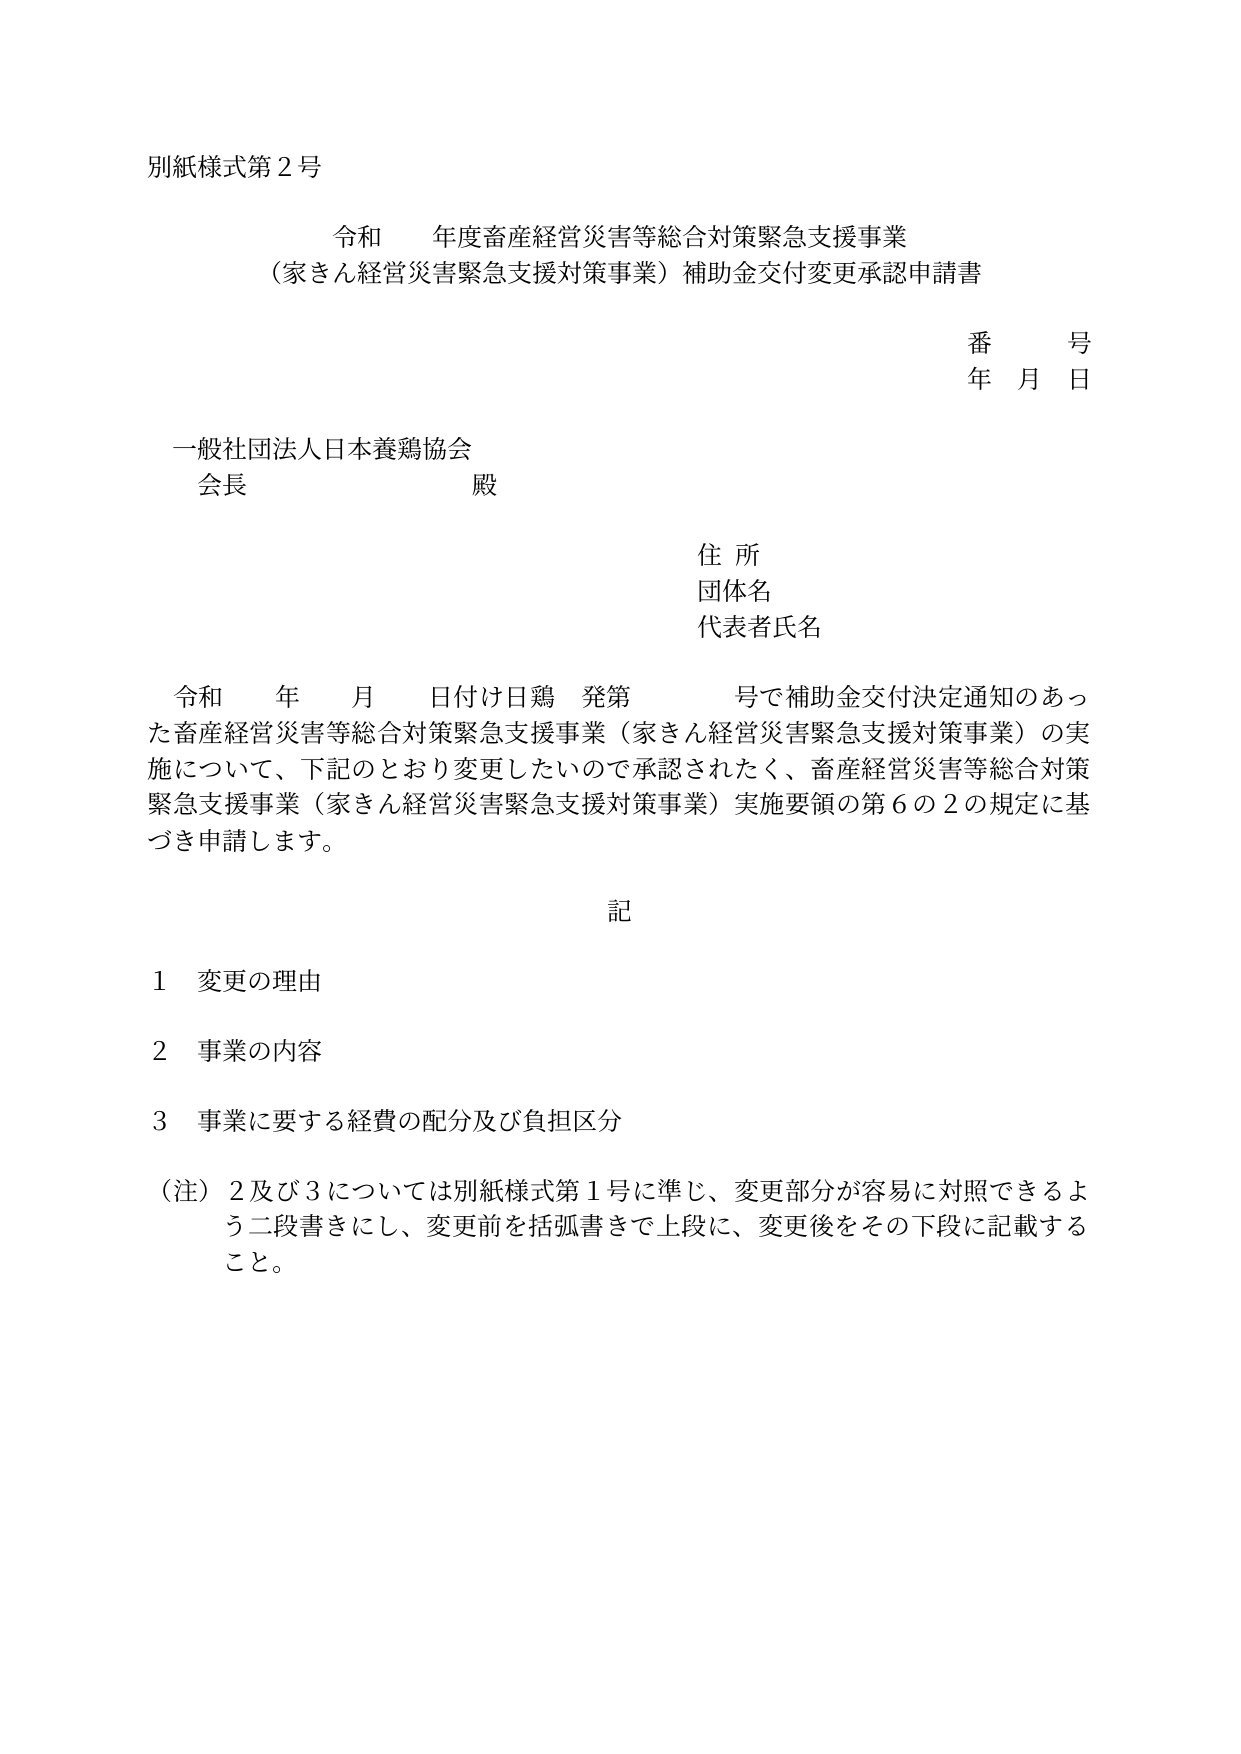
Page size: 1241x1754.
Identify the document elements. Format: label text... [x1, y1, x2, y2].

text 一般社団法人日本養鶏協会 [148, 429, 1092, 466]
text 記 [148, 891, 1092, 927]
text 年 月 日 [148, 359, 1092, 396]
text 団体名 [148, 571, 1092, 607]
text （注）２及び３については別紙様式第１号に準じ、変更部分が容易に対照できるよう二段書きにし、変更前を括弧書きで上段に、変更後をその下段に記載すること。 [148, 1171, 1092, 1279]
text 番 号 [148, 324, 1092, 359]
text ３ 事業に要する経費の配分及び負担区分 [148, 1101, 1092, 1137]
text １ 変更の理由 [148, 961, 1092, 997]
text 令和 年 月 日付け日鶏 発第 号で補助金交付決定通知のあった畜産経営災害等総合対策緊急支援事業（家きん経営災害緊急支援対策事業）の実施について、下記のとおり変更したいので承認されたく、畜産経営災害等総合対策緊急支援事業（家きん経営災害緊急支援対策事業）実施要領の第６の２の規定に基づき申請します。 [148, 677, 1092, 857]
text ２ 事業の内容 [148, 1031, 1092, 1067]
text 代表者氏名 [148, 607, 1092, 643]
text 会長 殿 [148, 466, 1092, 501]
text 住所 [148, 536, 1092, 571]
text （家きん経営災害緊急支援対策事業）補助金交付変更承認申請書 [148, 254, 1092, 289]
text 別紙様式第２号 [148, 148, 1092, 184]
text 令和 年度畜産経営災害等総合対策緊急支援事業 [148, 218, 1092, 254]
